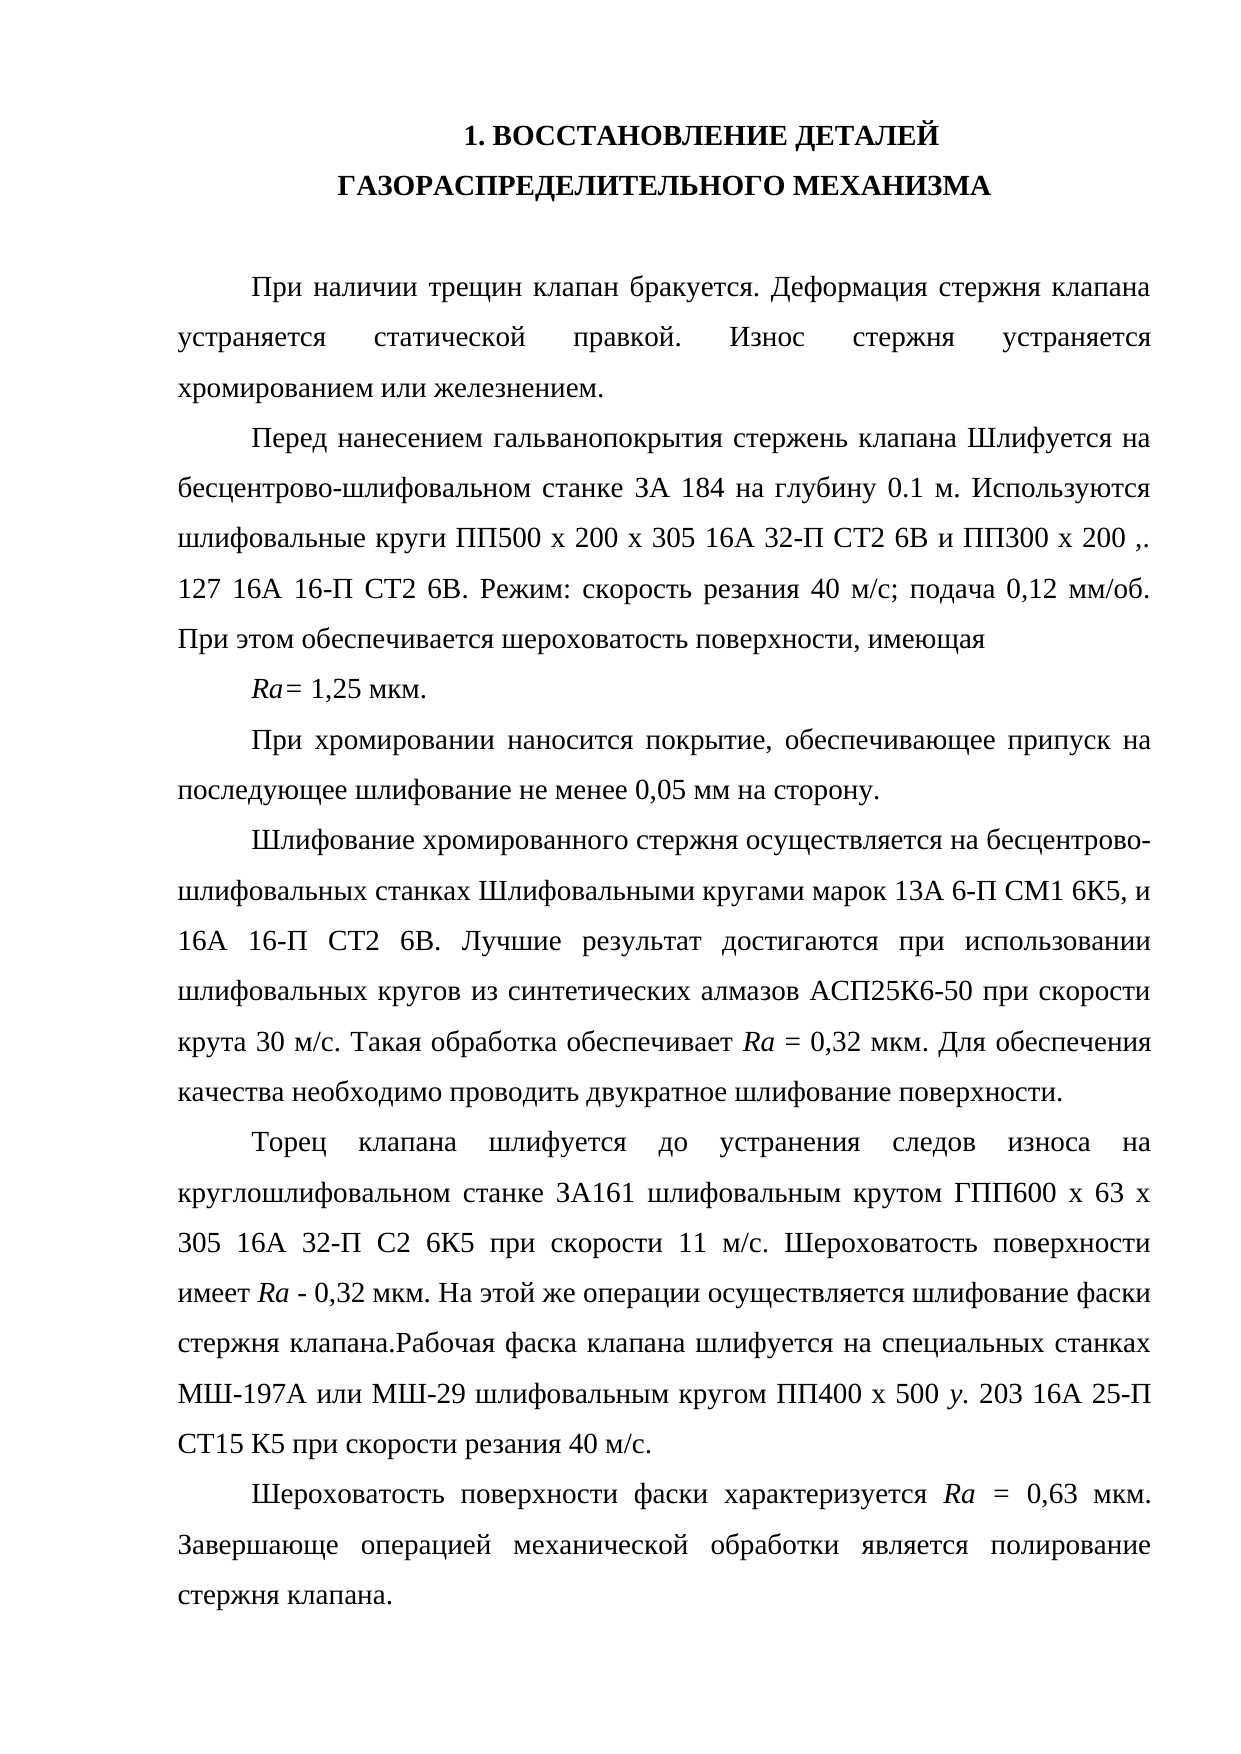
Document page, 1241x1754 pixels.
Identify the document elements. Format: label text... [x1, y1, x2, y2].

text Перед нанесением гальванопокрытия стержень клапана Шлифуется на бесцентрово-шлифовальном станке ЗА 184 на глубину . Используются шлифовальные круги ПП500 х 200 х 305 16А 32-П СТ2 6В и ПП300 х 200 ,. 127 16А 16-П СТ2 6В. Режим: скорость резания 40 м/с; подача 0,12 мм/об. При этом обеспечивается шероховатость поверхности, имеющая [177, 420, 1152, 655]
text 1. ВОССТАНОВЛЕНИЕ ДЕТАЛЕЙ ГАЗОРАСПРЕДЕЛИТЕЛЬНОГО МЕХАНИЗМА [177, 118, 1152, 202]
text Шлифование хромированного стержня осуществляется на бесцентрово-шлифовальных станках Шлифовальными кругами марок 13А 6-П СМ1 6К5, и 16А 16-П СТ2 6В. Лучшие результат достигаются при использовании шлифовальных кругов из синтетических алмазов АСП25К6-50 при скорости крута 30 м/с. Такая обработка обеспечивает Ra = 0,32 мкм. Для обеспечения качества необходимо проводить двукратное шлифование поверхности. [177, 822, 1152, 1108]
text При хромировании наносится покрытие, обеспечивающее припуск на последующее шлифование не менее на сторону. [177, 722, 1152, 806]
text Ra= 1,25 мкм. [177, 672, 1152, 705]
text Шероховатость поверхности фаски характеризуется Ra = 0,63 мкм. Завершающе операцией механической обработки является полирование стержня клапана. [177, 1477, 1152, 1611]
text Торец клапана шлифуется до устранения следов износа на круглошлифовальном станке ЗА161 шлифовальным крутом ГПП600 х 63 х 305 16А 32-П С2 6К5 при скорости 11 м/с. Шероховатость поверхности имеет Ra - 0,32 мкм. На этой же операции осуществляется шлифование фаски стержня клапана.Рабочая фаска клапана шлифуется на специальных станках МШ-197А или МШ-29 шлифовальным кругом ПП400 х 500 у. 203 16А 25-П СТ15 К5 при скорости резания 40 м/с. [177, 1124, 1152, 1460]
text При наличии трещин клапан бракуется. Деформация стержня клапана устраняется статической правкой. Износ стержня устраняется хромированием или железнением. [177, 269, 1152, 403]
